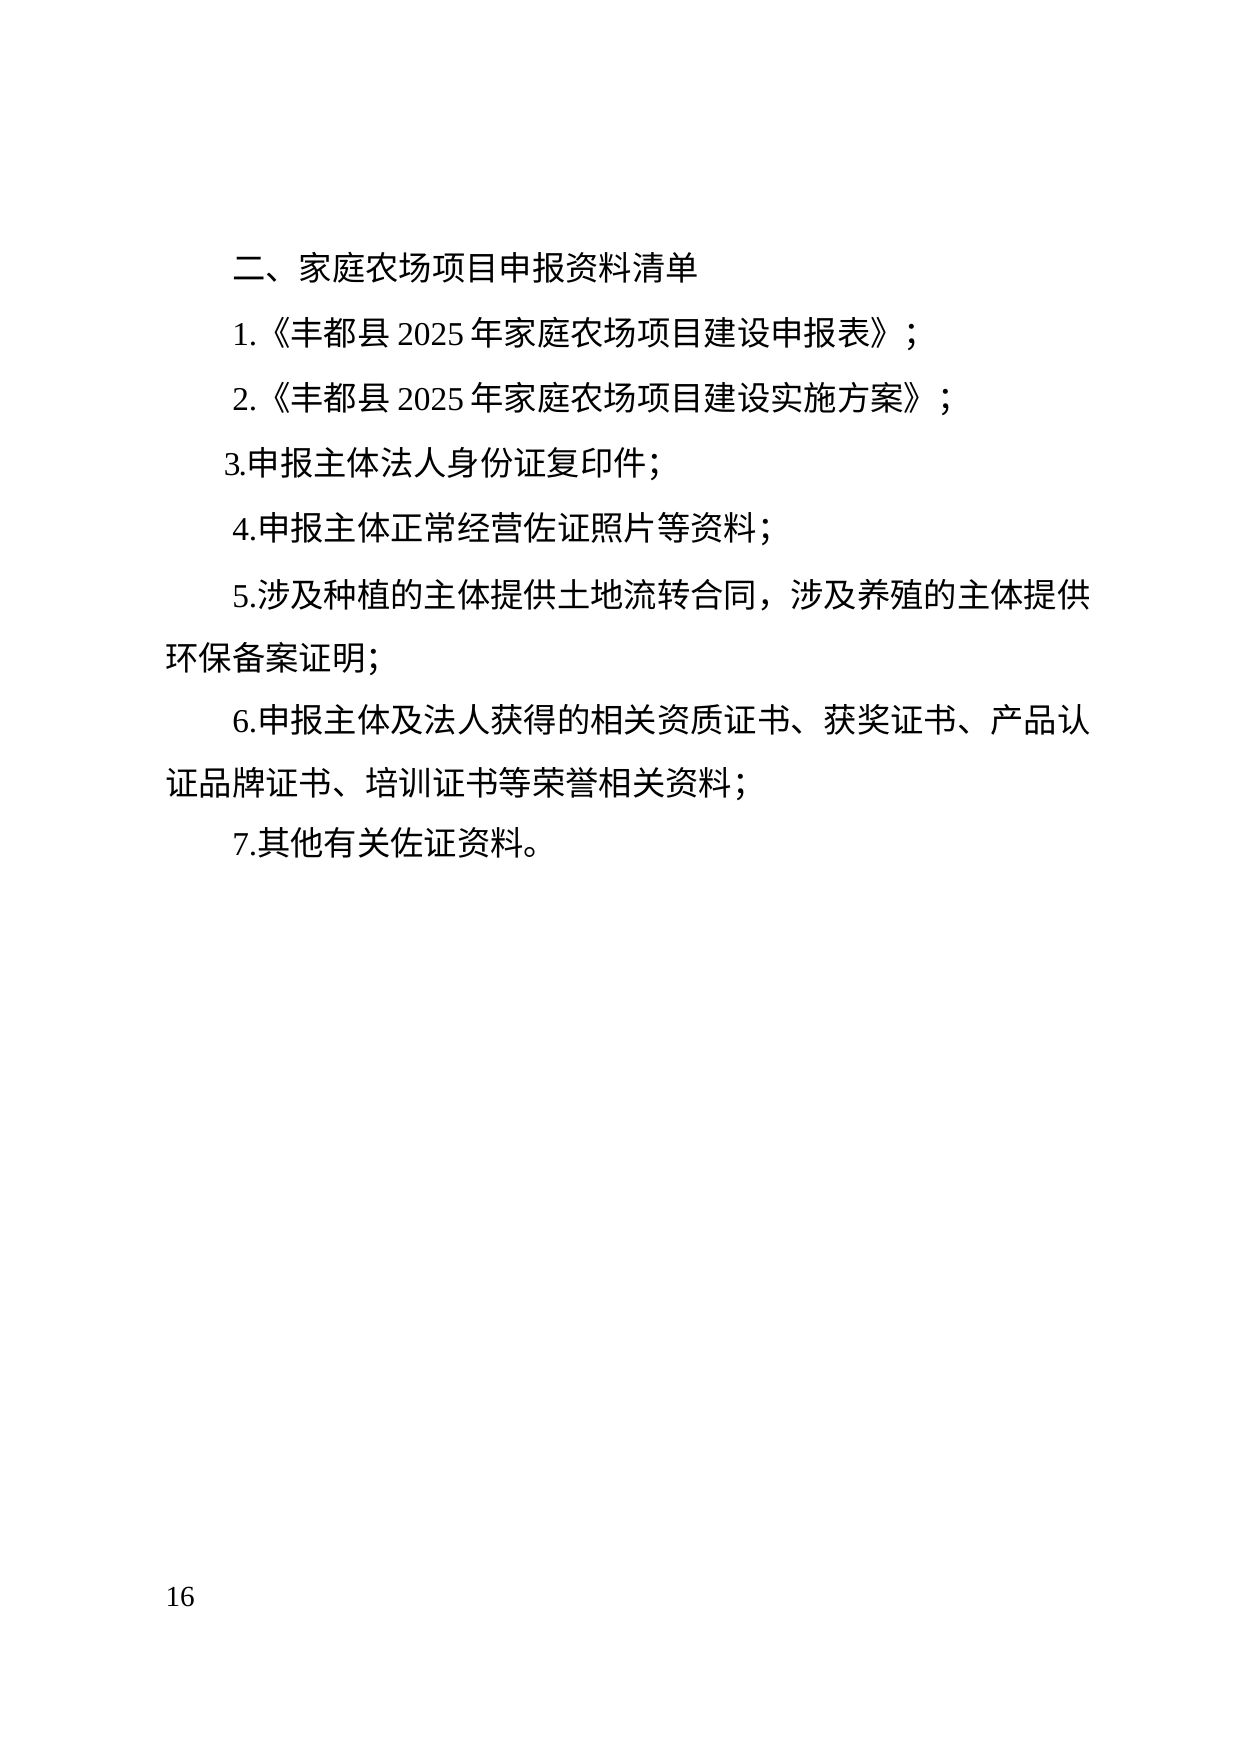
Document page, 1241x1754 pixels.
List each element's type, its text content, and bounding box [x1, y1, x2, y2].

text 6.申报主体及法人获得的相关资质证书、获奖证书、产品认证品牌证书、培训证书等荣誉相关资料； [165, 683, 1094, 808]
text 5.涉及种植的主体提供土地流转合同，涉及养殖的主体提供环保备案证明； [165, 558, 1094, 683]
text 2.《丰都县2025年家庭农场项目建设实施方案》； [165, 363, 1094, 428]
text 3.申报主体法人身份证复印件； [165, 428, 1094, 493]
text 7.其他有关佐证资料。 [165, 808, 1094, 873]
text 1.《丰都县2025年家庭农场项目建设申报表》； [165, 298, 1094, 363]
text 二、家庭农场项目申报资料清单 [165, 233, 1094, 298]
text 4.申报主体正常经营佐证照片等资料； [165, 493, 1094, 558]
